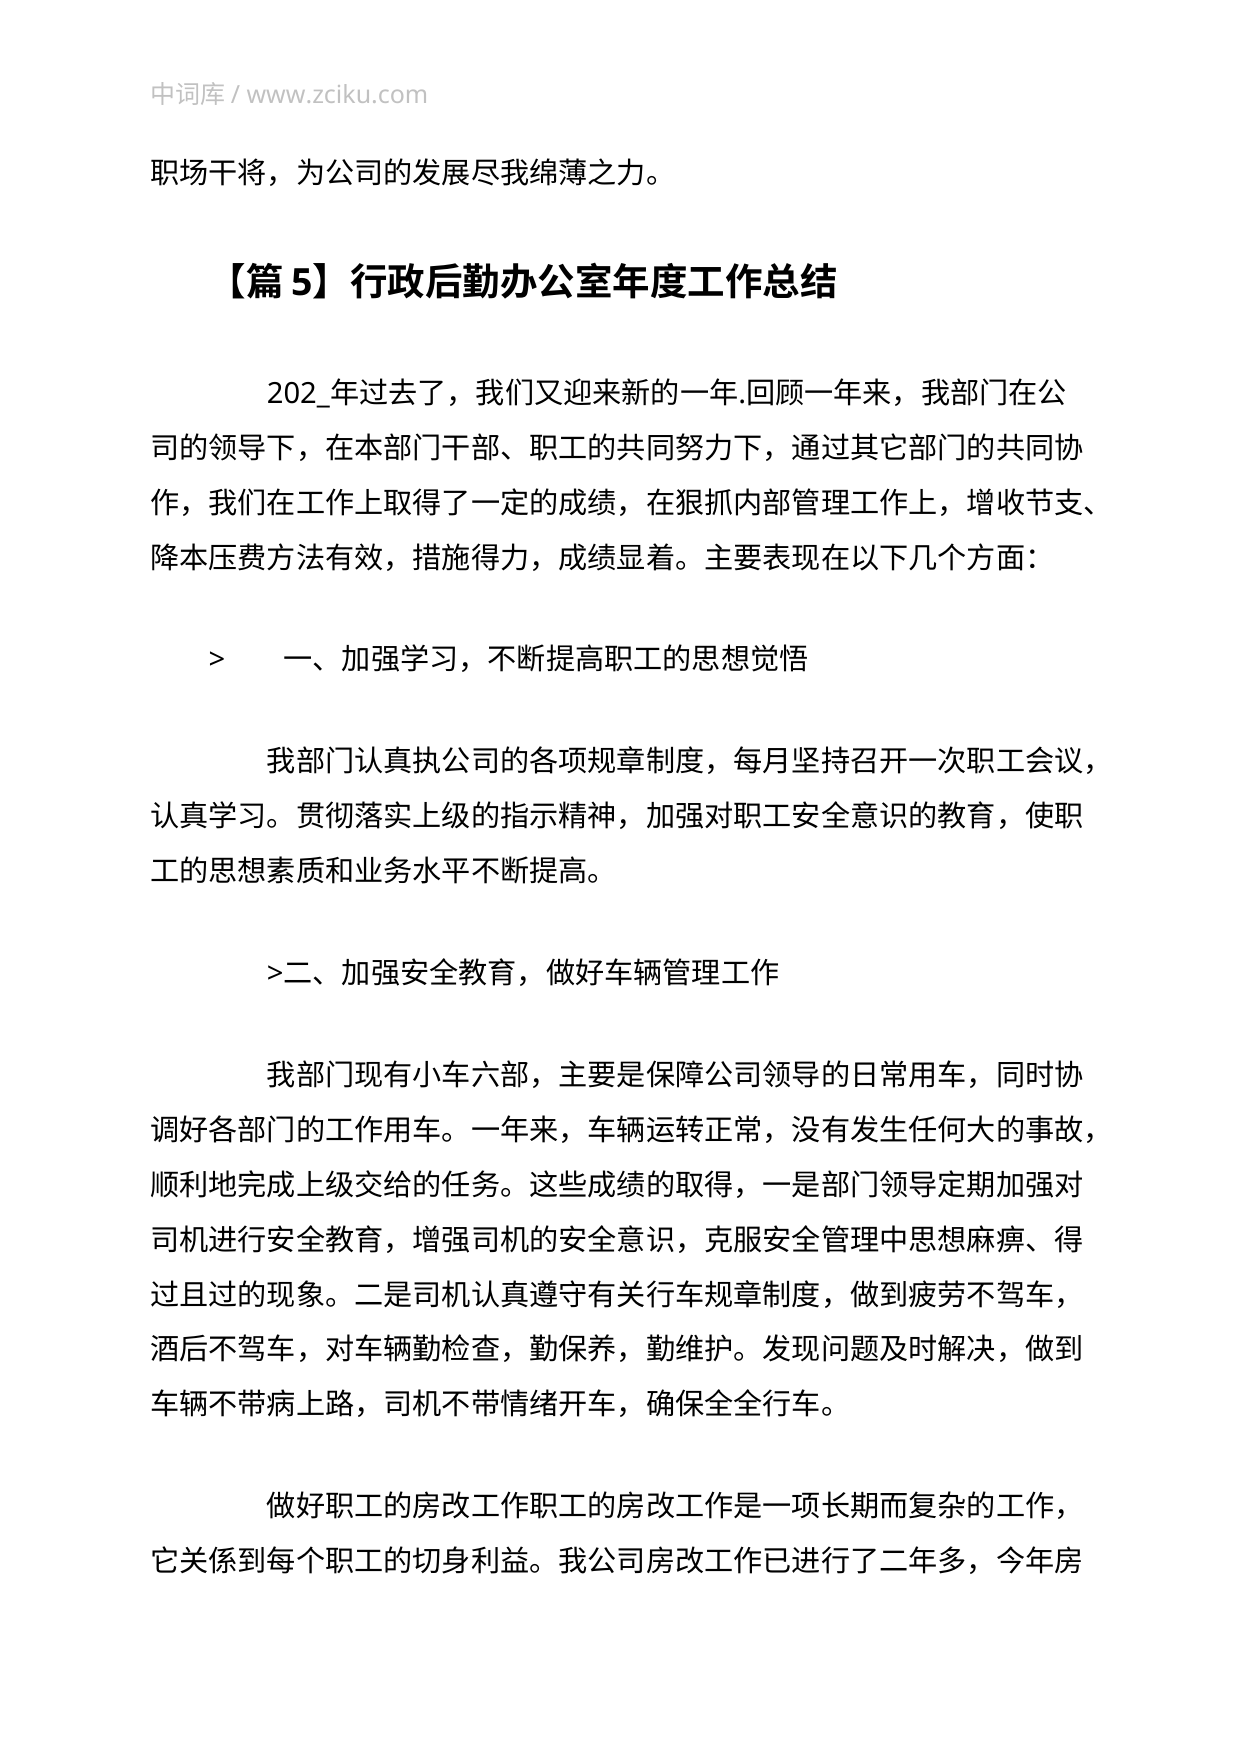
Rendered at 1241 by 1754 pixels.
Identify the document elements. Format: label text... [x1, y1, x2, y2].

text >二、加强安全教育，做好车辆管理工作 [150, 949, 1090, 992]
text 202_年过去了，我们又迎来新的一年.回顾一年来，我部门在公司的领导下，在本部门干部、职工的共同努力下，通过其它部门的共同协作，我们在工作上取得了一定的成绩，在狠抓内部管理工作上，增收节支、降本压费方法有效，措施得力，成绩显着。主要表现在以下几个方面： [150, 369, 1090, 576]
text 我部门现有小车六部，主要是保障公司领导的日常用车，同时协调好各部门的工作用车。一年来，车辆运转正常，没有发生任何大的事故，顺利地完成上级交给的任务。这些成绩的取得，一是部门领导定期加强对司机进行安全教育，增强司机的安全意识，克服安全管理中思想麻痹、得过且过的现象。二是司机认真遵守有关行车规章制度，做到疲劳不驾车，酒后不驾车，对车辆勤检查，勤保养，勤维护。发现问题及时解决，做到车辆不带病上路，司机不带情绪开车，确保全全行车。 [150, 1051, 1090, 1423]
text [150, 150, 1090, 192]
text > 一、加强学习，不断提高职工的思想觉悟 [150, 636, 1090, 678]
text 【篇5】行政后勤办公室年度工作总结 [150, 252, 1090, 306]
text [150, 1483, 1090, 1580]
text 我部门认真执公司的各项规章制度，每月坚持召开一次职工会议，认真学习。贯彻落实上级的指示精神，加强对职工安全意识的教育，使职工的思想素质和业务水平不断提高。 [150, 738, 1090, 890]
